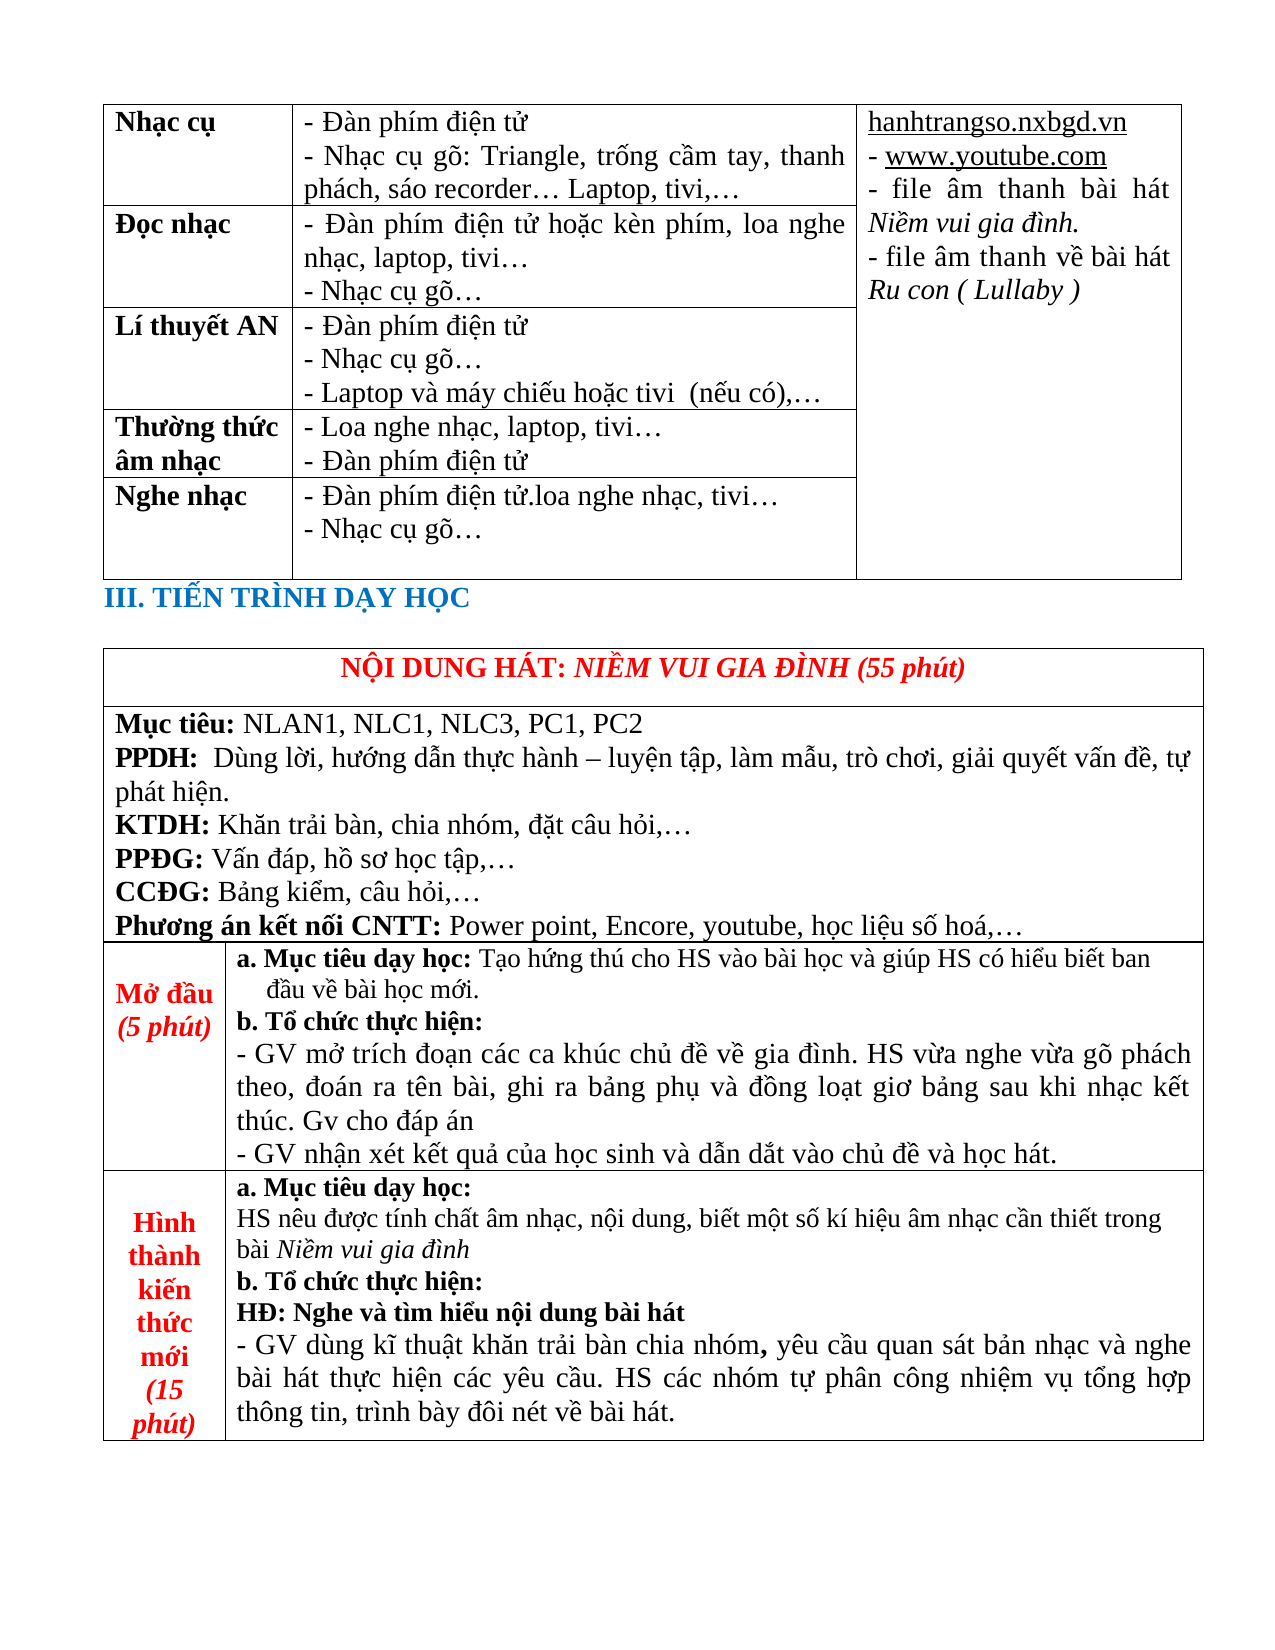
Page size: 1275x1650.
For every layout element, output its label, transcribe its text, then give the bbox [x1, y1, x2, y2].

table_cell Mục tiêu: NLAN1, NLC1, NLC3, PC1, PC2 PPDH: Dùng lời, hướng dẫn thực hành – luyện tập, làm mẫu, trò chơi, giải quyết vấn đề, tự phát hiện. KTDH: Khăn trải bàn, chia nhóm, đặt câu hỏi,… PPĐG: Vấn đáp, hồ sơ học tập,… CCĐG: Bảng kiểm, câu hỏi,… Phương án kết nối CNTT: Power point, Encore, youtube, học liệu số hoá,… [104, 707, 1203, 941]
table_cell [857, 105, 1181, 579]
text III. TIẾN TRÌNH DẠY HỌC [103, 580, 1167, 614]
table_cell - Đàn phím điện tử - Nhạc cụ gõ: Triangle, trống cầm tay, thanh phách, sáo recorder… Laptop, tivi,… [293, 105, 856, 205]
table_cell Nghe nhạc [104, 478, 292, 579]
table_cell - Đàn phím điện tử - Nhạc cụ gõ… - Laptop và máy chiếu hoặc tivi (nếu có),… [293, 308, 856, 408]
table_cell Lí thuyết AN [104, 308, 292, 408]
table_cell - Đàn phím điện tử.loa nghe nhạc, tivi… - Nhạc cụ gõ… [293, 478, 856, 579]
table_header NỘI DUNG HÁT: NIỀM VUI GIA ĐÌNH (55 phút) [104, 649, 1203, 706]
table_cell - Đàn phím điện tử hoặc kèn phím, loa nghe nhạc, laptop, tivi… - Nhạc cụ gõ… [293, 206, 856, 307]
table_cell Mở đầu (5 phút) [104, 943, 225, 1170]
table_cell Nhạc cụ [104, 105, 292, 205]
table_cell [104, 1171, 225, 1439]
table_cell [226, 1171, 1203, 1439]
table_cell a. Mục tiêu dạy học: Tạo hứng thú cho HS vào bài học và giúp HS có hiểu biết ban đầu về bài học mới. b. Tổ chức thực hiện: - GV mở trích đoạn các ca khúc chủ đề về gia đình. HS vừa nghe vừa gõ phách theo, đoán ra tên bài, ghi ra bảng phụ và đồng loạt giơ bảng sau khi nhạc kết thúc. Gv cho đáp án - GV nhận xét kết quả của học sinh và dẫn dắt vào chủ đề và học hát. [226, 943, 1203, 1170]
table_cell Đọc nhạc [104, 206, 292, 307]
table_cell - Loa nghe nhạc, laptop, tivi… - Đàn phím điện tử [293, 410, 856, 477]
table_cell Thường thức âm nhạc [104, 410, 292, 477]
